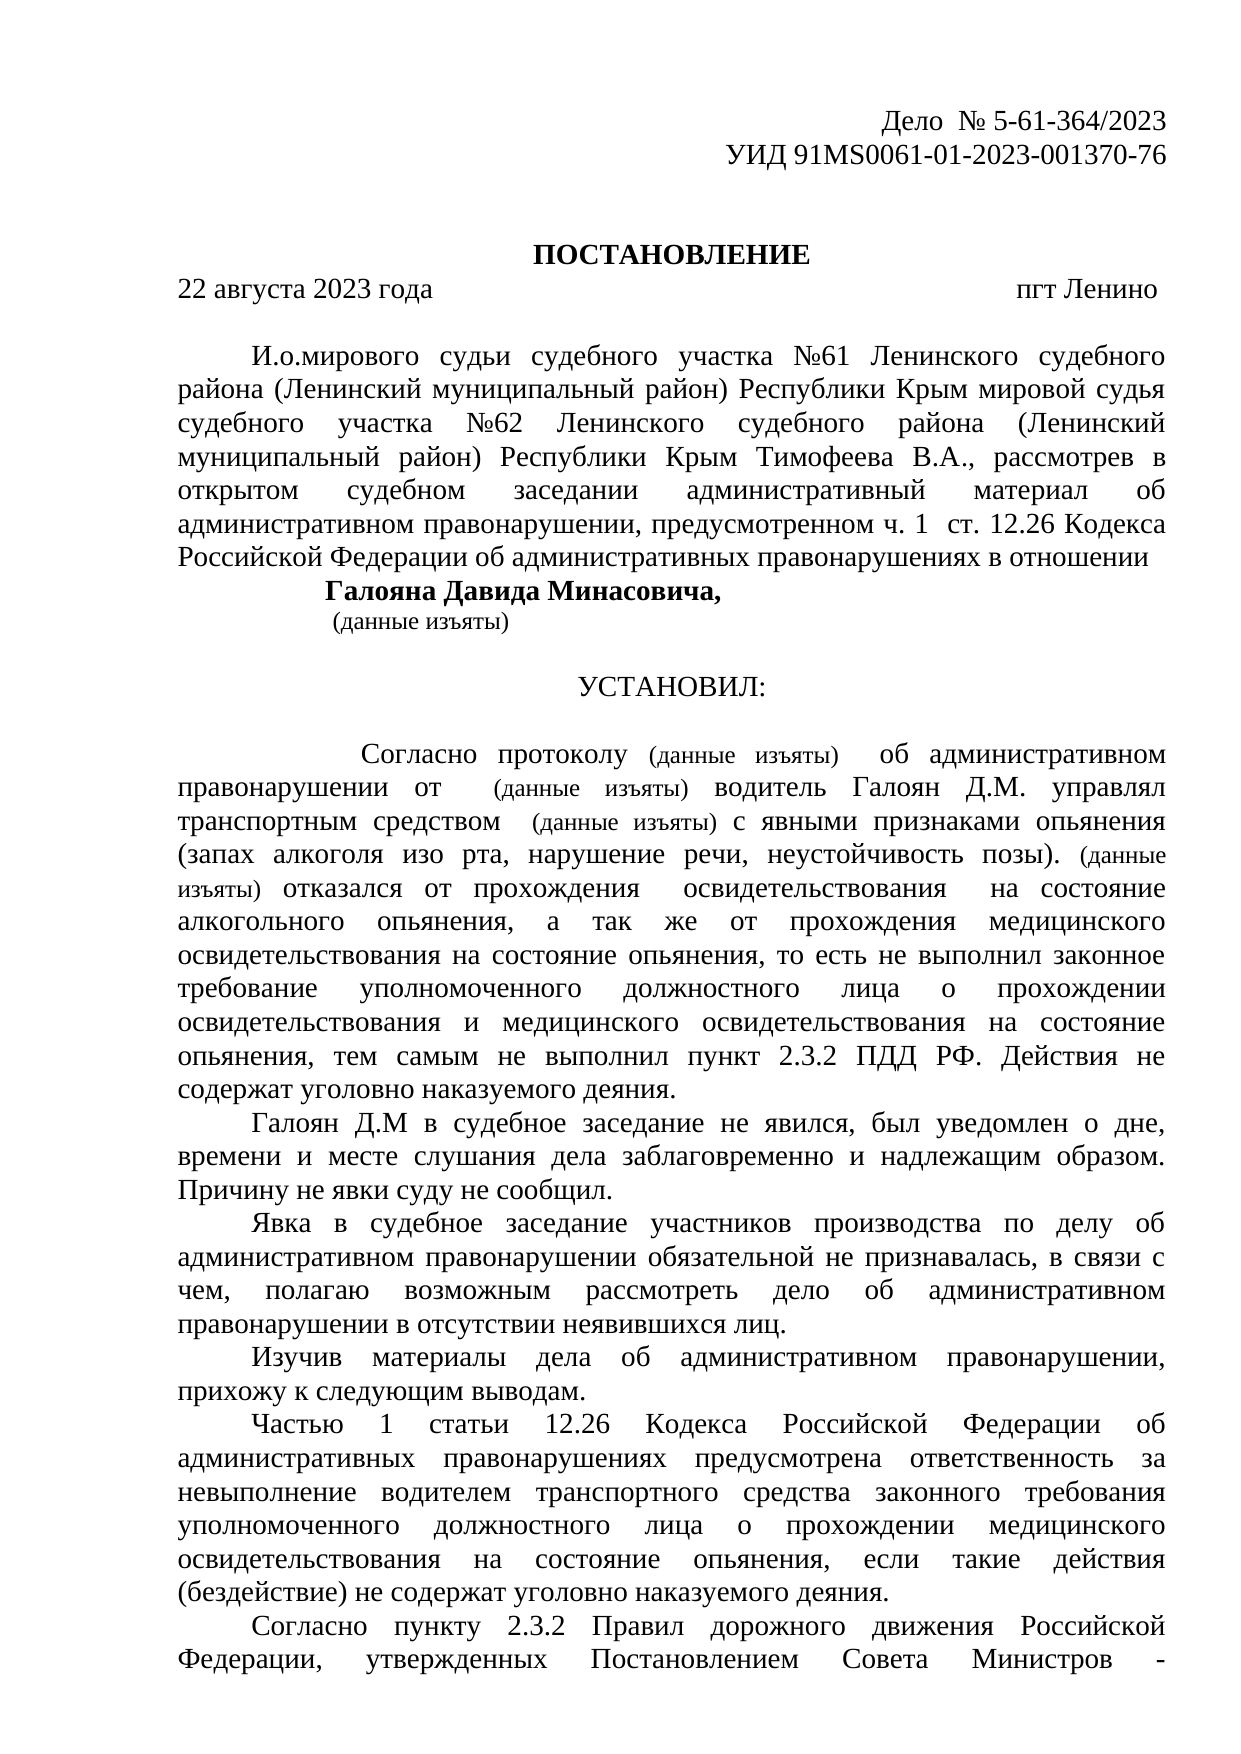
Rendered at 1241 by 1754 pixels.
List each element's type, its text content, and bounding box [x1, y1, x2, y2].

text Частью 1 статьи 12.26 Кодекса Российской Федерации об административных правонарушениях предусмотрена ответственность за невыполнение водителем транспортного средства законного требования уполномоченного должностного лица о прохождении медицинского освидетельствования на состояние опьянения, если такие действия (бездействие) не содержат уголовно наказуемого деяния. [177, 1407, 1166, 1608]
text Галоян Д.М в судебное заседание не явился, был уведомлен о дне, времени и месте слушания дела заблаговременно и надлежащим образом. Причину не явки суду не сообщил. [177, 1105, 1166, 1205]
text Согласно протоколу (данные изъяты) об административном правонарушении от (данные изъяты) водитель Галоян Д.М. управлял транспортным средством (данные изъяты) с явными признаками опьянения (запах алкоголя изо рта, нарушение речи, неустойчивость позы). (данные изъяты) отказался от прохождения освидетельствования на состояние алкогольного опьянения, а так же от прохождения медицинского освидетельствования на состояние опьянения, то есть не выполнил законное требование уполномоченного должностного лица о прохождении освидетельствования и медицинского освидетельствования на состояние опьянения, тем самым не выполнил пункт 2.3.2 ПДД РФ. Действия не содержат уголовно наказуемого деяния. [177, 736, 1166, 1105]
text ПОСТАНОВЛЕНИЕ [177, 237, 1166, 271]
text Явка в судебное заседание участников производства по делу об административном правонарушении обязательной не признавалась, в связи с чем, полагаю возможным рассмотреть дело об административном правонарушении в отсутствии неявившихся лиц. [177, 1205, 1166, 1339]
text Дело № 5-61-364/2023 [177, 103, 1166, 137]
text УСТАНОВИЛ: [177, 669, 1166, 702]
text 22 августа 2023 года пгт Ленино [177, 271, 1166, 304]
text Галояна Давида Минасовича, [325, 573, 1166, 606]
text УИД 91MS0061-01-2023-001370-76 [177, 137, 1166, 170]
text И.о.мирового судьи судебного участка №61 Ленинского судебного района (Ленинский муниципальный район) Республики Крым мировой судья судебного участка №62 Ленинского судебного района (Ленинский муниципальный район) Республики Крым Тимофеева В.А., рассмотрев в открытом судебном заседании административный материал об административном правонарушении, предусмотренном ч. 1 ст. 12.26 Кодекса Российской Федерации об административных правонарушениях в отношении [177, 338, 1166, 573]
text Изучив материалы дела об административном правонарушении, прихожу к следующим выводам. [177, 1339, 1166, 1407]
text (данные изъяты) [325, 606, 1166, 635]
